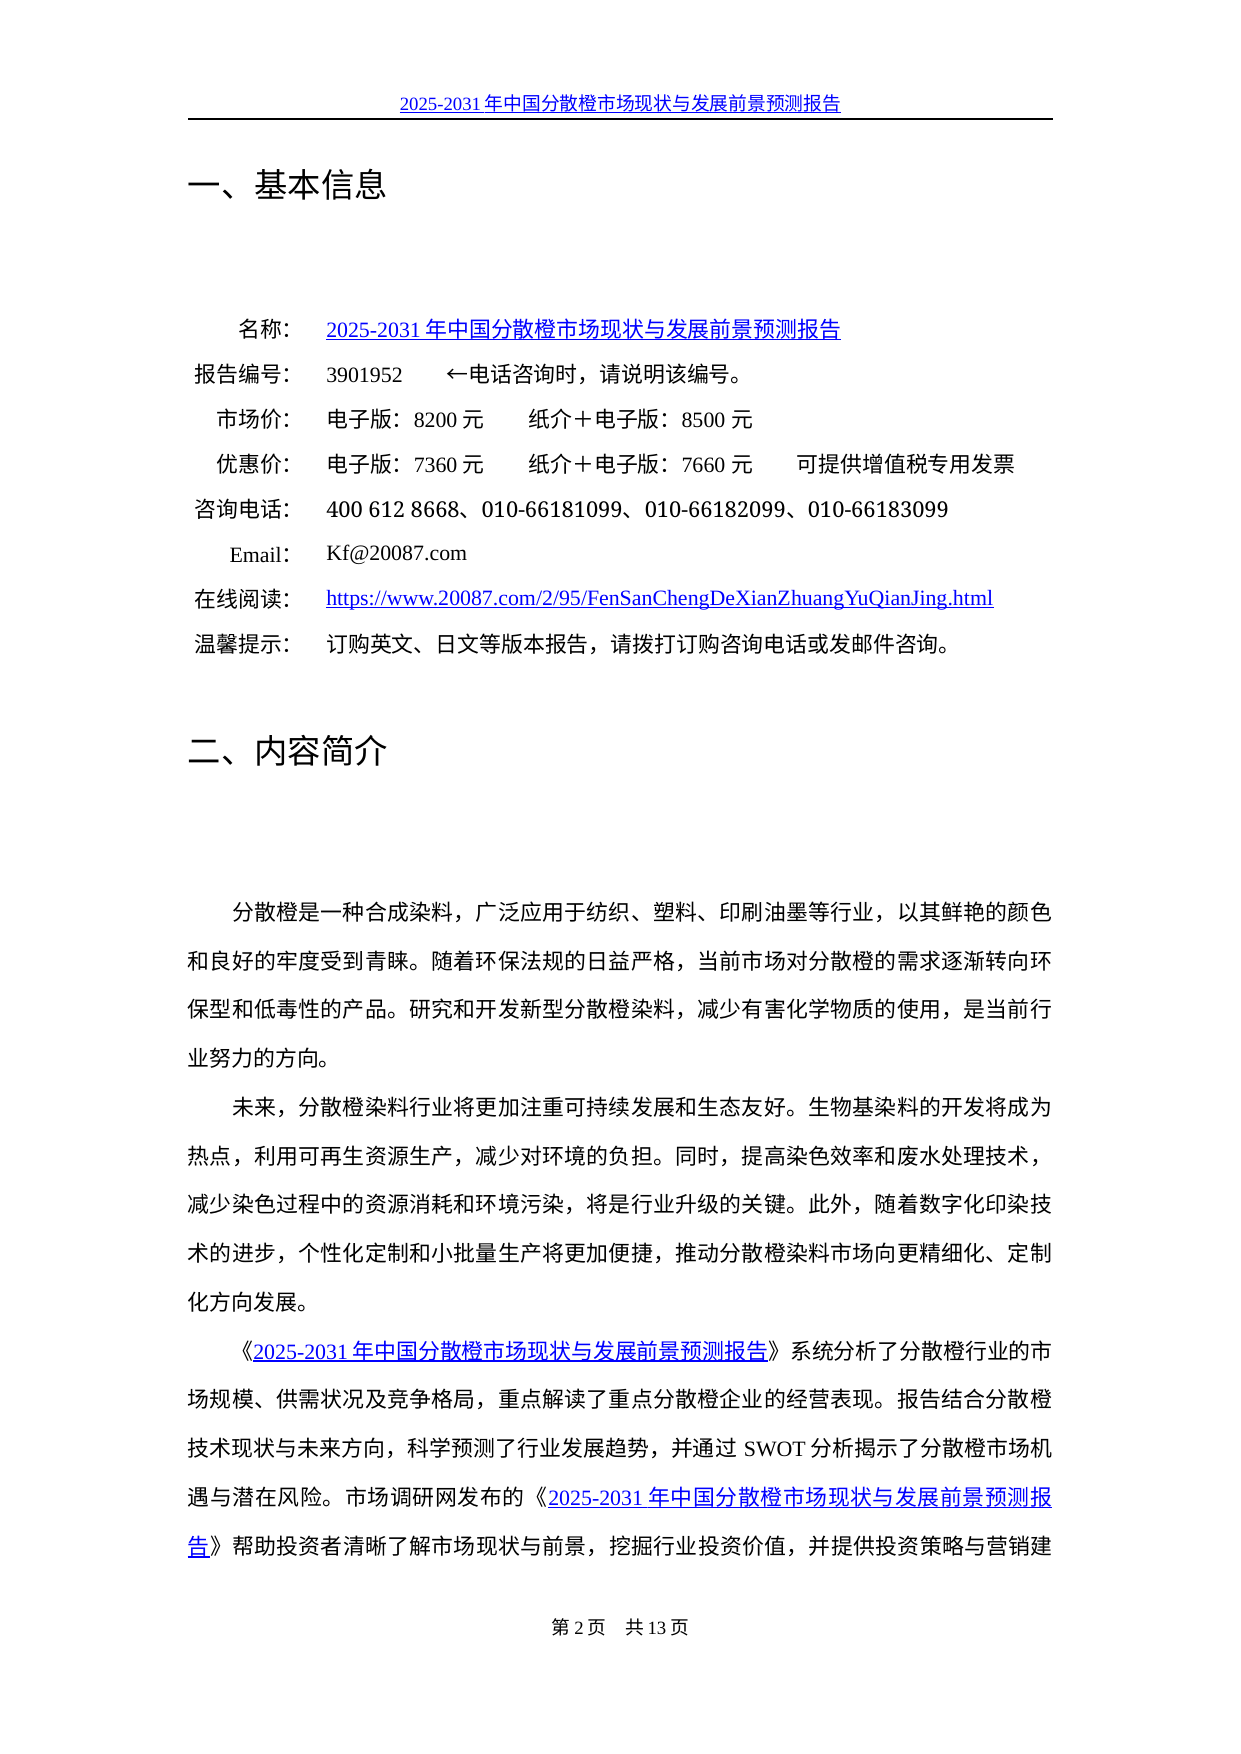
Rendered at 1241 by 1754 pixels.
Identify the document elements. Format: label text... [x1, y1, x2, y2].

table_cell 在线阅读： [167, 582, 315, 627]
table_cell 电子版：8200 元 纸介＋电子版：8500 元 [315, 402, 1073, 447]
table_cell Email： [167, 537, 315, 582]
table_cell 咨询电话： [167, 492, 315, 537]
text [187, 894, 1053, 1561]
table_cell Kf@20087.com [315, 537, 1073, 582]
table_cell 订购英文、日文等版本报告，请拨打订购咨询电话或发邮件咨询。 [315, 627, 1073, 672]
table_cell 市场价： [167, 402, 315, 447]
table_cell 400 612 8668、010-66181099、010-66182099、010-66183099 [315, 492, 1073, 537]
table_cell 电子版：7360 元 纸介＋电子版：7660 元 可提供增值税专用发票 [315, 447, 1073, 492]
title 一、基本信息 [187, 150, 1053, 215]
table_cell 报告编号： [167, 357, 315, 402]
table_cell 温馨提示： [167, 627, 315, 672]
table_cell [315, 582, 1073, 627]
table_header 名称： [167, 312, 315, 357]
title 二、内容简介 [187, 717, 1053, 782]
table_cell 3901952 ←电话咨询时，请说明该编号。 [315, 357, 1073, 402]
table_cell 优惠价： [167, 447, 315, 492]
table_header 2025-2031年中国分散橙市场现状与发展前景预测报告 [315, 312, 1073, 357]
